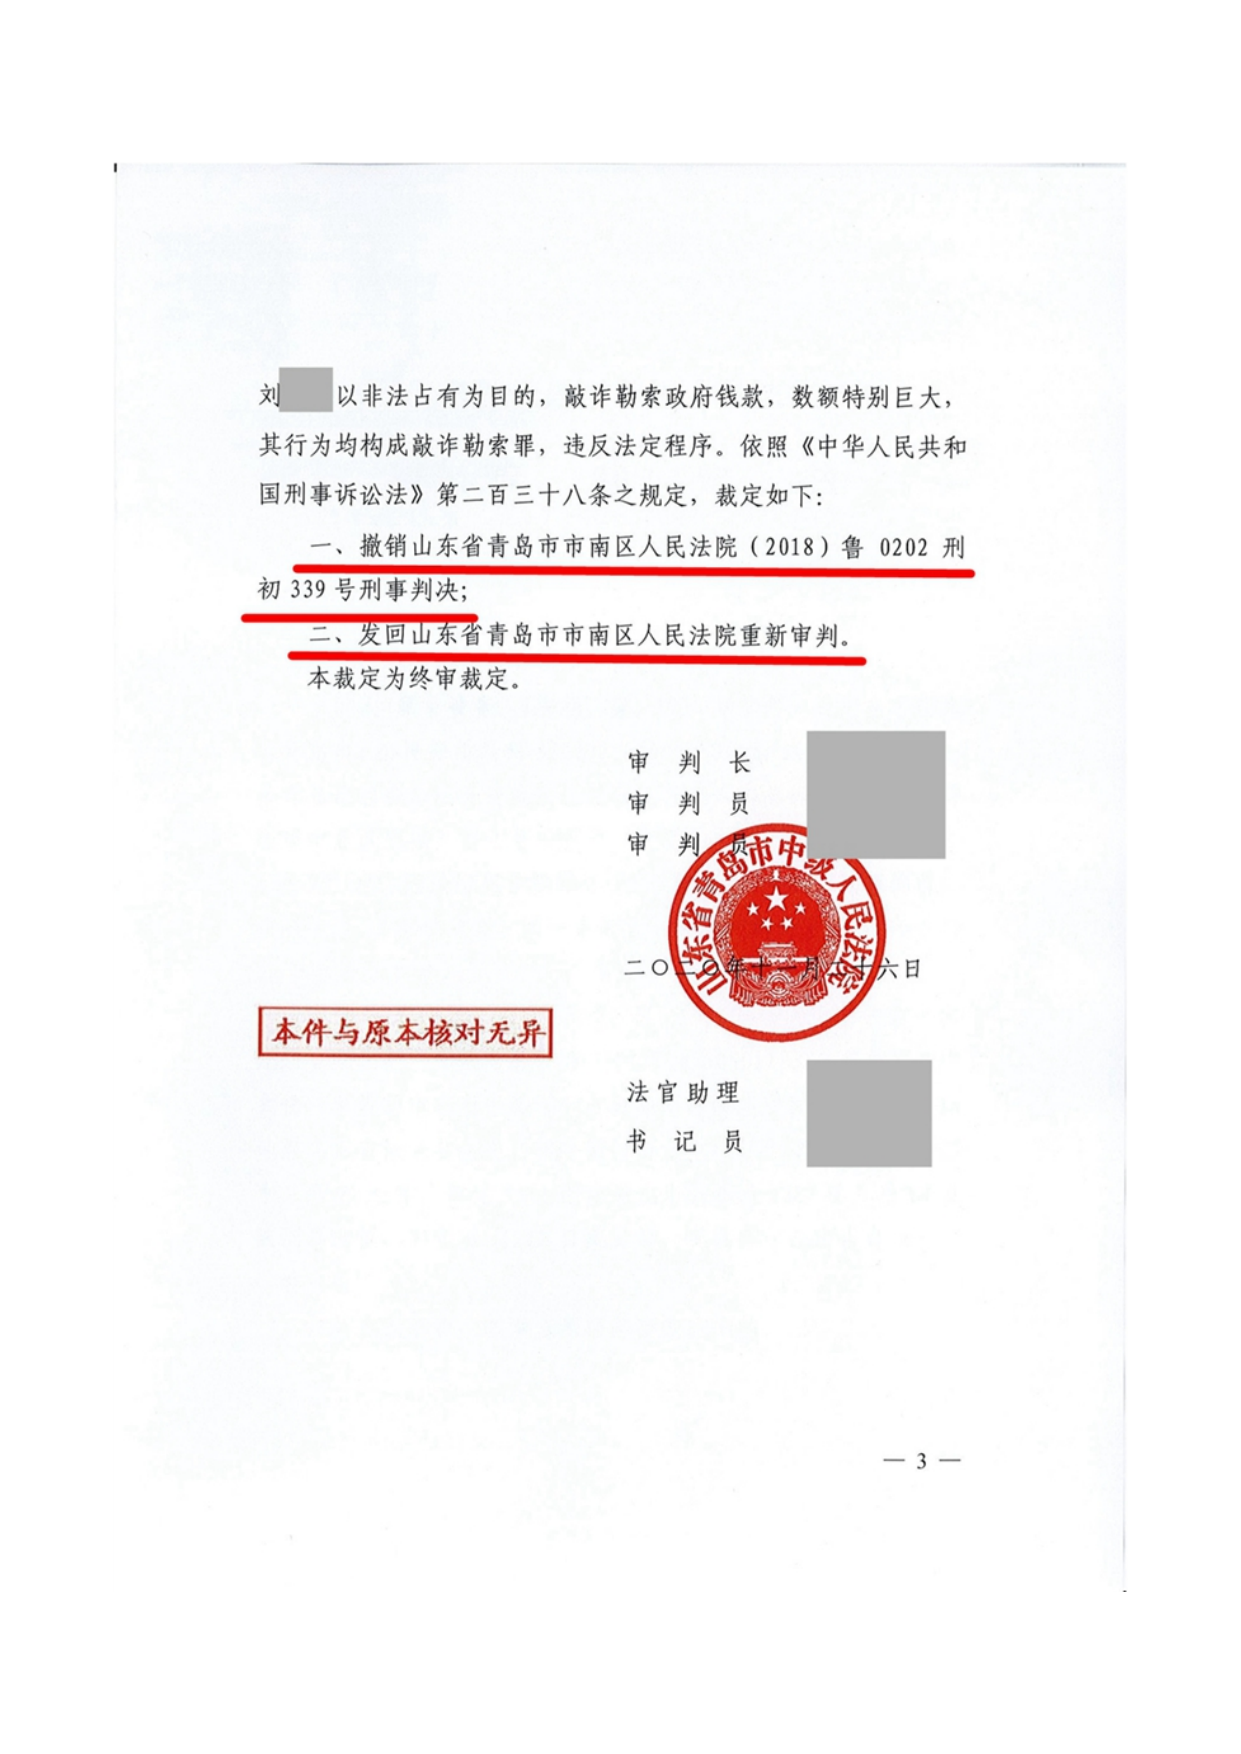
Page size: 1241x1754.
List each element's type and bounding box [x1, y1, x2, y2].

picture [112, 162, 1128, 1592]
